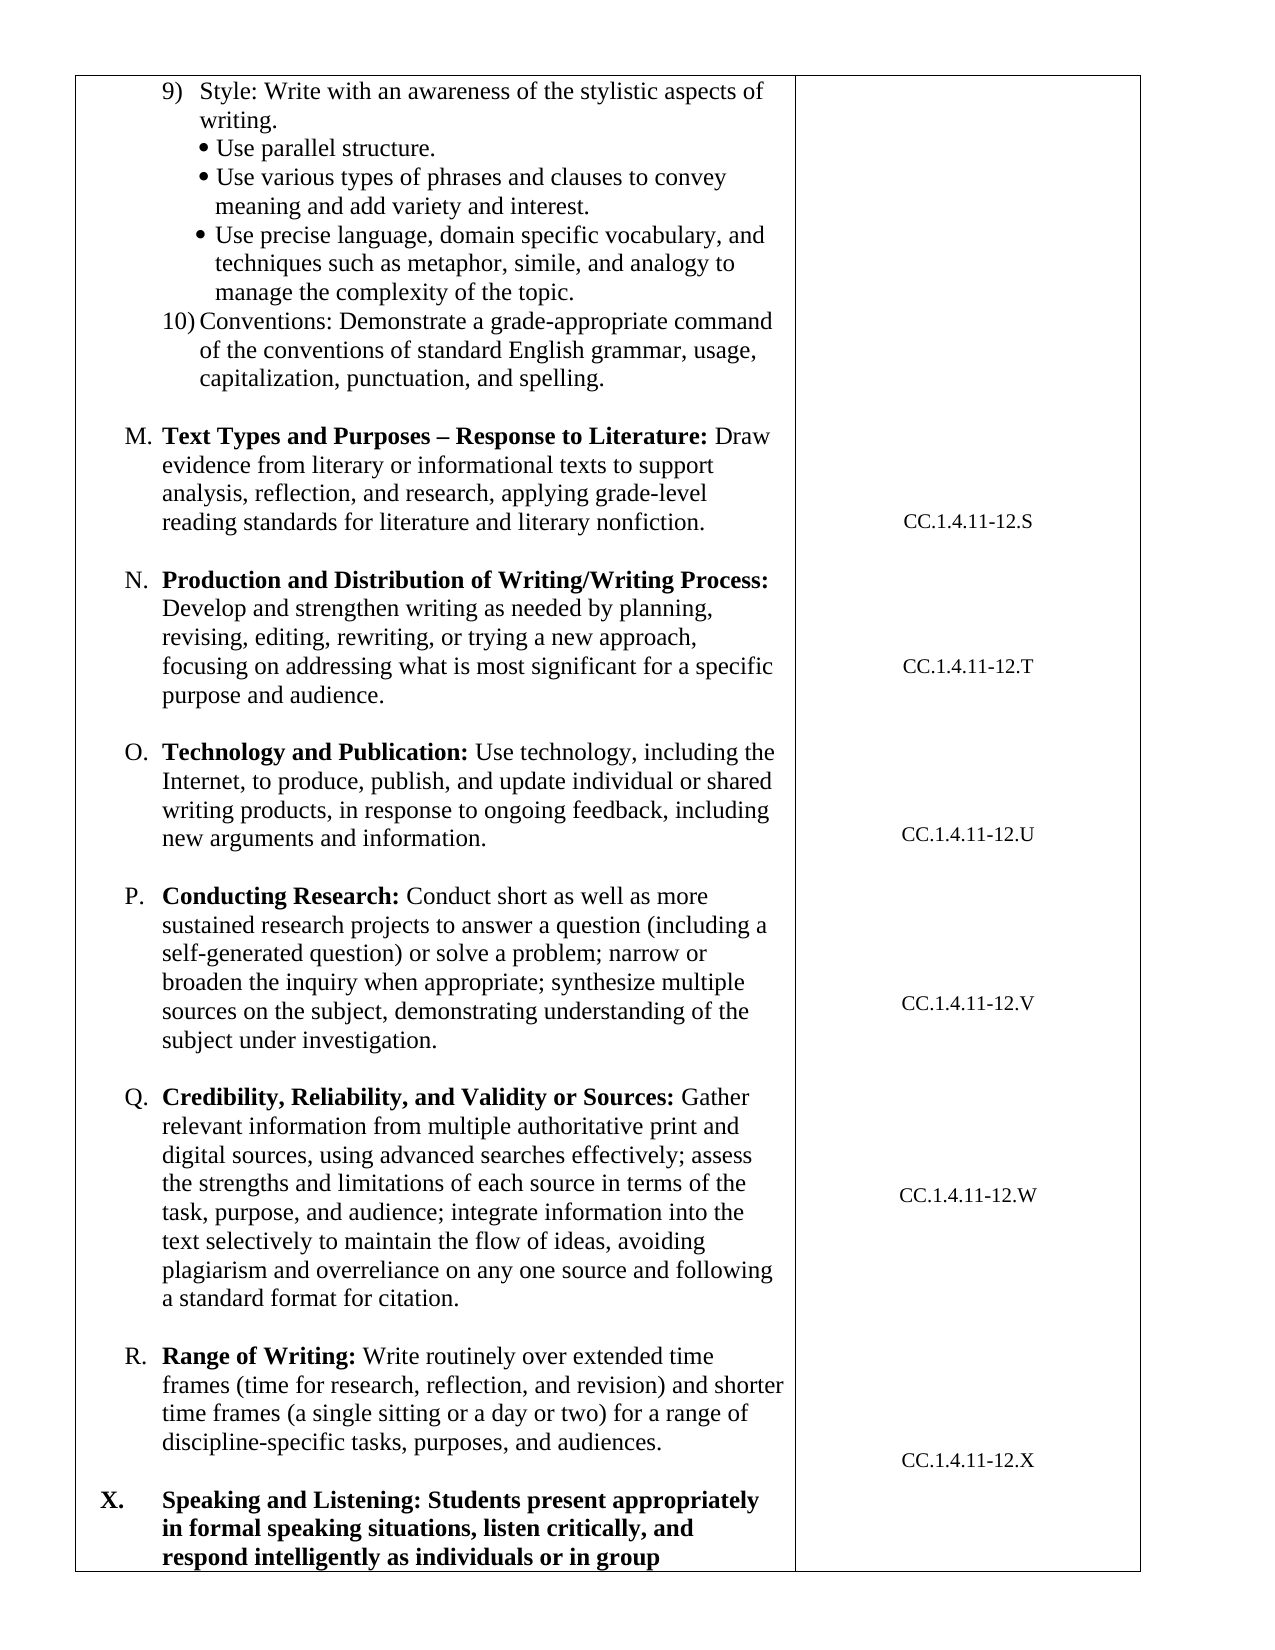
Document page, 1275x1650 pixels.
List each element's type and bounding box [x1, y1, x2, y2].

table_cell [796, 76, 1140, 1571]
table_cell [76, 76, 795, 1571]
